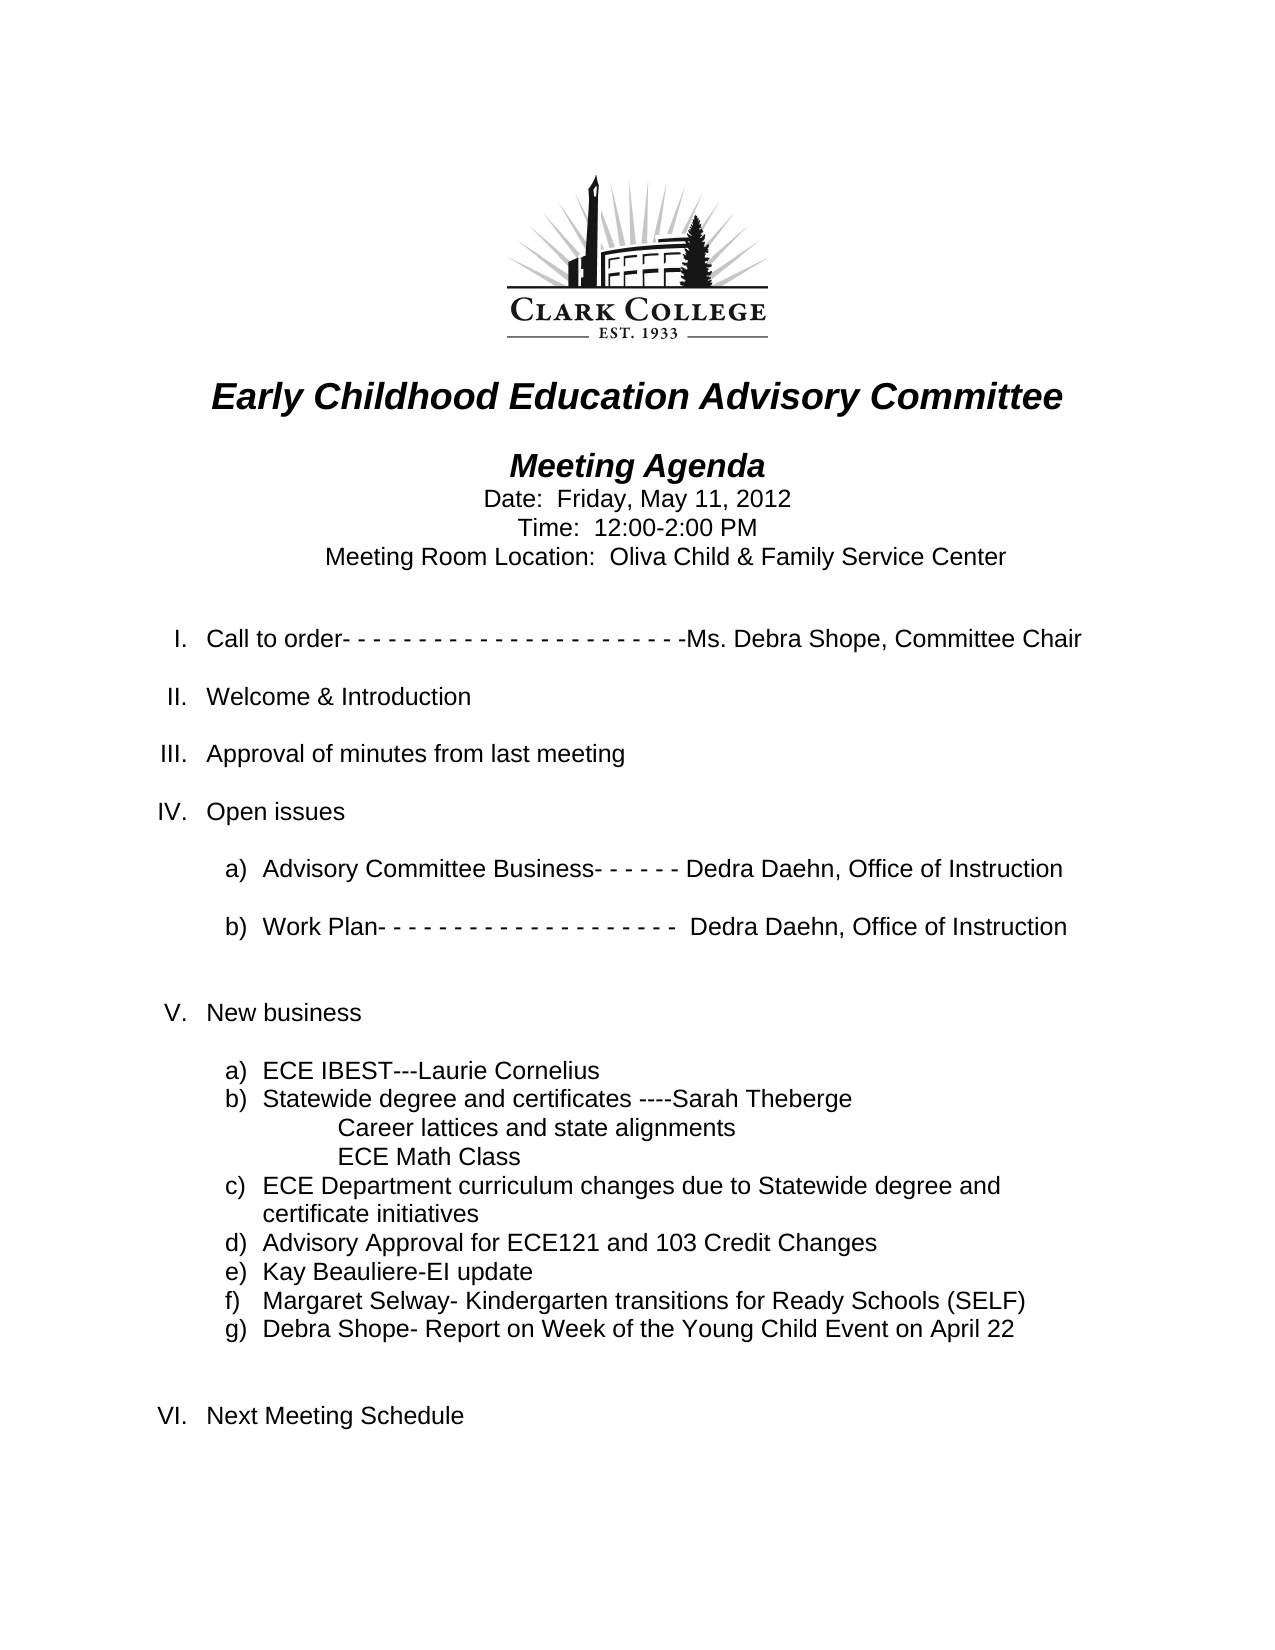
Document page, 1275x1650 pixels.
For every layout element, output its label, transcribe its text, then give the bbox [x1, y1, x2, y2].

list Kay Beauliere-EI update [225, 1257, 1087, 1286]
list Welcome & Introduction [187, 682, 1087, 711]
subtitle Meeting Agenda [187, 446, 1087, 484]
list Debra Shope- Report on Week of the Young Child Event on April 22 [225, 1314, 1087, 1343]
list Work Plan- - - - - - - - - - - - - - - - - - - - Dedra Daehn, Office of Instruction [225, 912, 1087, 941]
list Open issues [187, 797, 1087, 826]
list Statewide degree and certificates ----Sarah Theberge [225, 1084, 1087, 1113]
subtitle Early Childhood Education Advisory Committee [187, 374, 1087, 417]
list ECE IBEST---Laurie Cornelius [225, 1056, 1087, 1084]
text Date: Friday, May 11, 2012 [187, 484, 1087, 513]
list ECE Department curriculum changes due to Statewide degree and certificate initiatives [225, 1171, 1087, 1228]
picture [507, 175, 768, 339]
list Next Meeting Schedule [187, 1401, 1087, 1429]
list Career lattices and state alignments [337, 1113, 1087, 1142]
list Approval of minutes from last meeting [187, 739, 1087, 768]
list Margaret Selway- Kindergarten transitions for Ready Schools (SELF) [225, 1286, 1087, 1314]
list Advisory Committee Business- - - - - - Dedra Daehn, Office of Instruction [225, 854, 1087, 883]
list ECE Math Class [337, 1142, 1087, 1171]
list Advisory Approval for ECE121 and 103 Credit Changes [225, 1228, 1087, 1257]
text Meeting Room Location: Oliva Child & Family Service Center [262, 542, 1087, 571]
text Time: 12:00-2:00 PM [187, 513, 1087, 542]
list Call to order- - - - - - - - - - - - - - - - - - - - - - -Ms. Debra Shope, Committee Chair [187, 624, 1087, 653]
list New business [187, 998, 1087, 1027]
